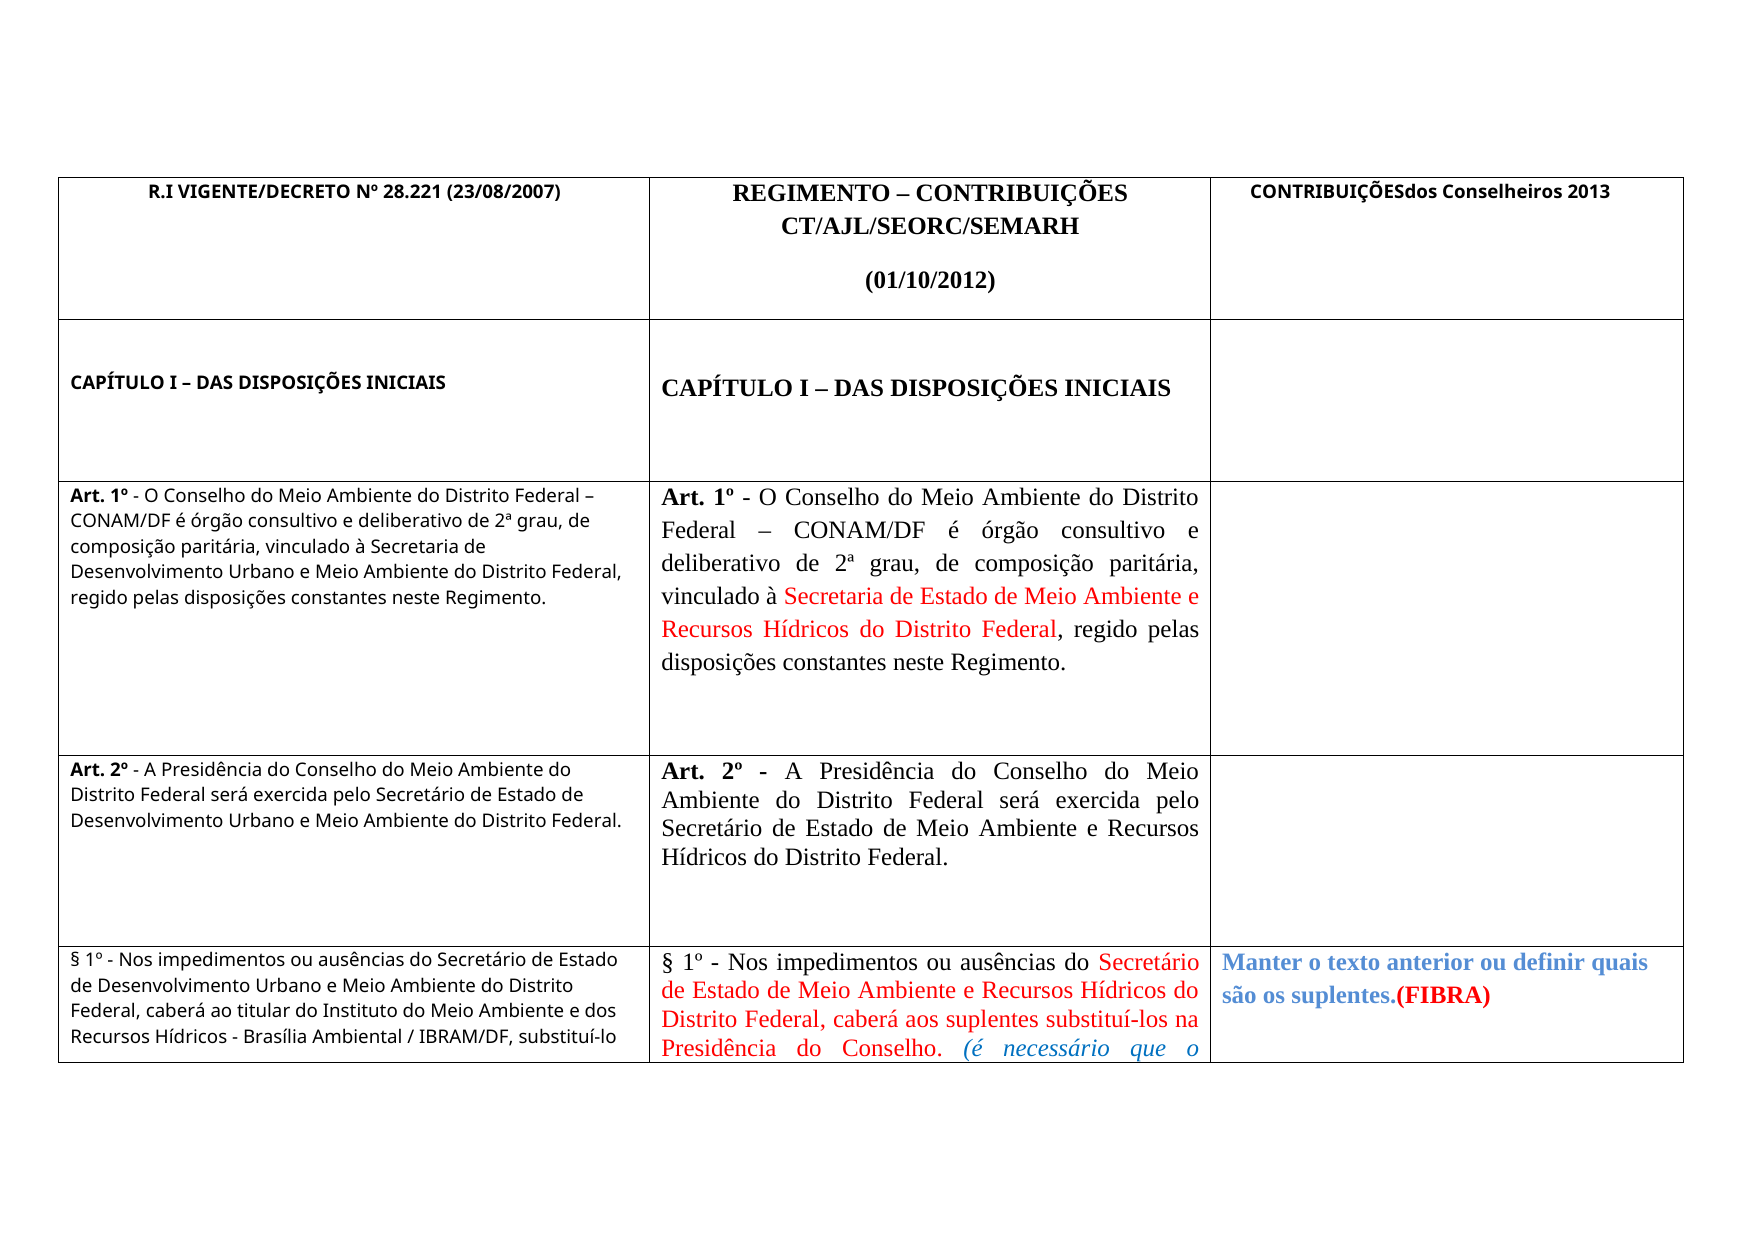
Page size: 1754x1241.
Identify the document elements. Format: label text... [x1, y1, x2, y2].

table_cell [59, 947, 649, 1062]
table_header R.I VIGENTE/DECRETO Nº 28.221 (23/08/2007) [59, 178, 649, 318]
table_cell [1211, 756, 1683, 946]
table_cell CAPÍTULO I – DAS DISPOSIÇÕES INICIAIS [59, 320, 649, 481]
table_cell Art. 2º - A Presidência do Conselho do Meio Ambiente do Distrito Federal será exercida pelo Secretário de Estado de Desenvolvimento Urbano e Meio Ambiente do Distrito Federal. [59, 756, 649, 946]
table_cell [1211, 320, 1683, 481]
table_cell Art. 2º - A Presidência do Conselho do Meio Ambiente do Distrito Federal será exercida pelo Secretário de Estado de Meio Ambiente e Recursos Hídricos do Distrito Federal. [650, 756, 1210, 946]
table_cell Art. 1º - O Conselho do Meio Ambiente do Distrito Federal – CONAM/DF é órgão consultivo e deliberativo de 2ª grau, de composição paritária, vinculado à Secretaria de Desenvolvimento Urbano e Meio Ambiente do Distrito Federal, regido pelas disposições constantes neste Regimento. [59, 482, 649, 755]
table_header REGIMENTO – CONTRIBUIÇÕES CT/AJL/SEORC/SEMARH (01/10/2012) [650, 178, 1210, 318]
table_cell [1211, 947, 1683, 1062]
table_cell CAPÍTULO I – DAS DISPOSIÇÕES INICIAIS [650, 320, 1210, 481]
table_cell [1211, 482, 1683, 755]
table_cell Art. 1º - O Conselho do Meio Ambiente do Distrito Federal – CONAM/DF é órgão consultivo e deliberativo de 2ª grau, de composição paritária, vinculado à Secretaria de Estado de Meio Ambiente e Recursos Hídricos do Distrito Federal, regido pelas disposições constantes neste Regimento. [650, 482, 1210, 755]
table_header CONTRIBUIÇÕESdos Conselheiros 2013 [1211, 178, 1683, 318]
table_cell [650, 947, 1210, 1062]
